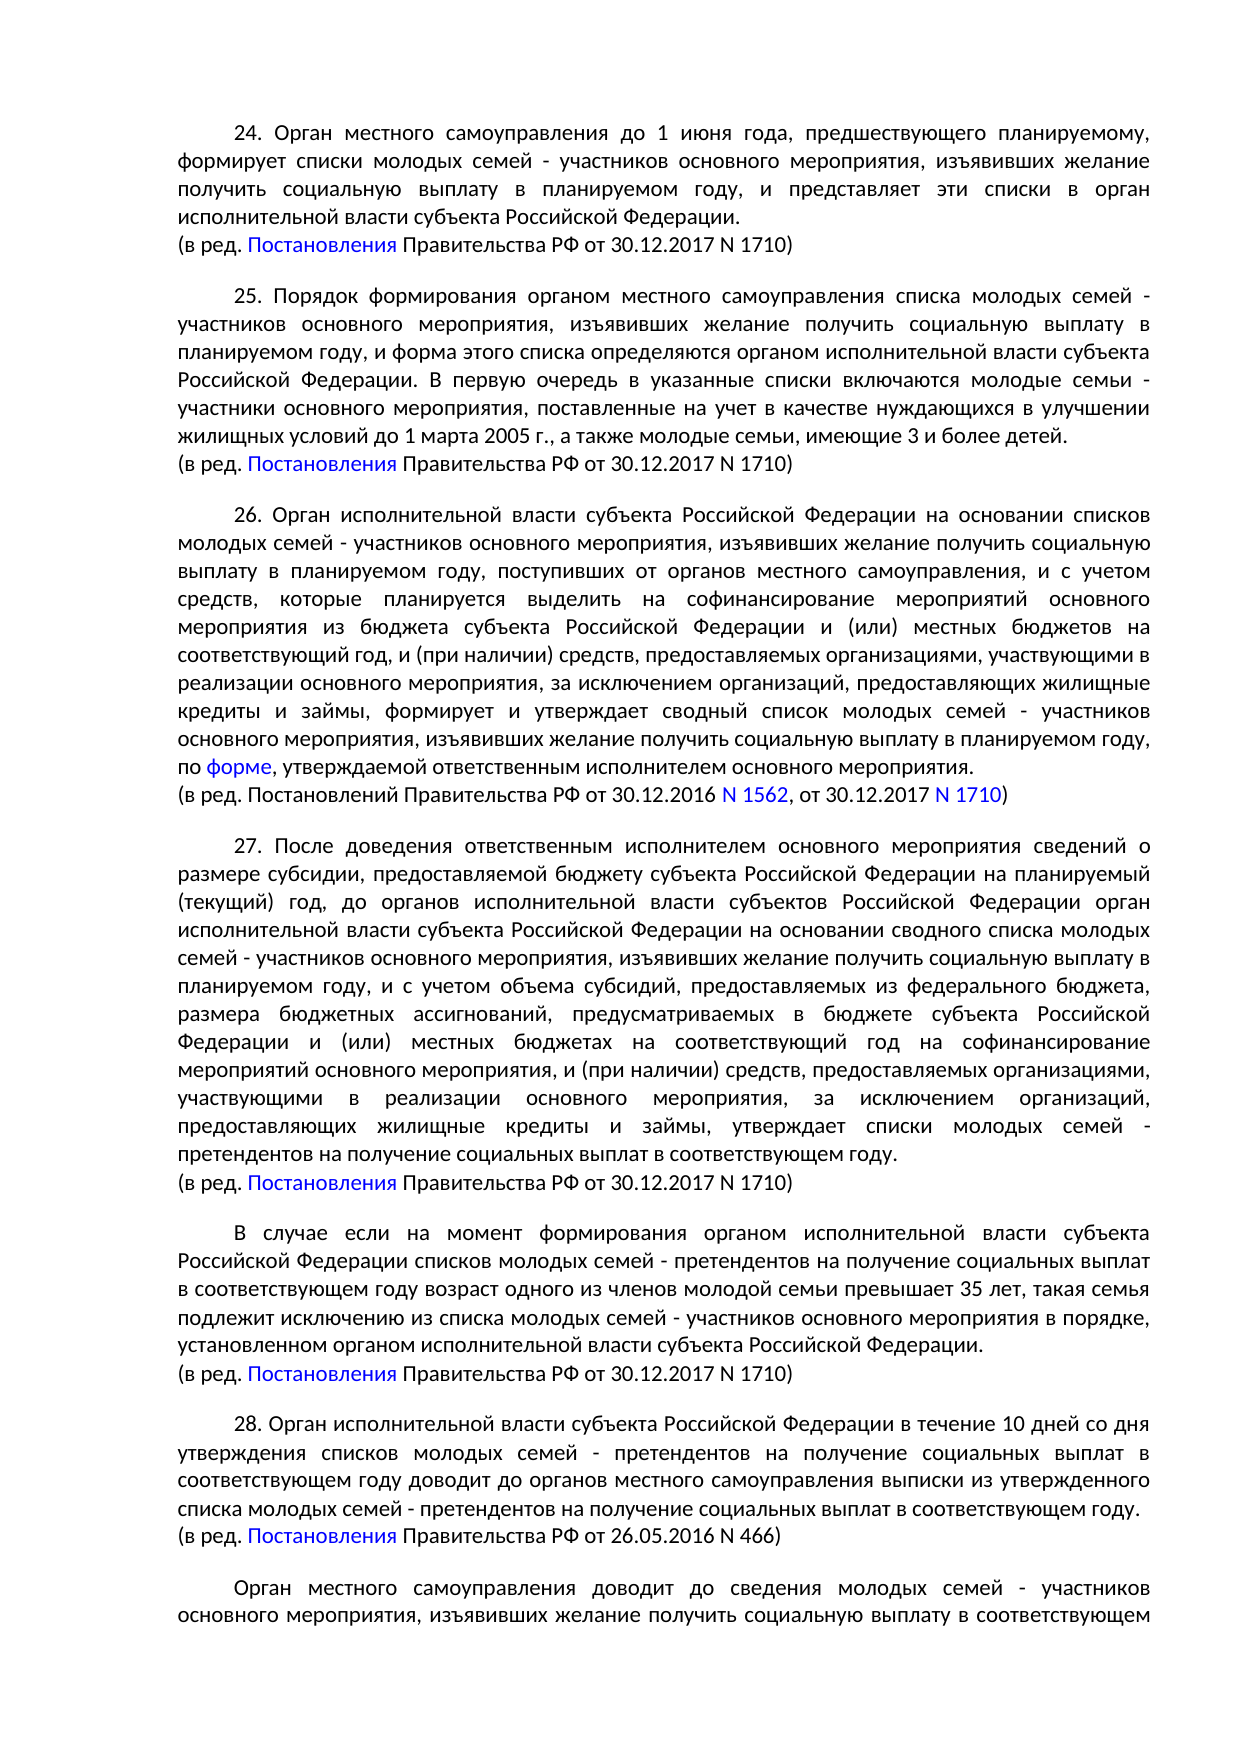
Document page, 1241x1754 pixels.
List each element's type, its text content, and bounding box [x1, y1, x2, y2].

text В случае если на момент формирования органом исполнительной власти субъекта Российской Федерации списков молодых семей - претендентов на получение социальных выплат в соответствующем году возраст одного из членов молодой семьи превышает 35 лет, такая семья подлежит исключению из списка молодых семей - участников основного мероприятия в порядке, установленном органом исполнительной власти субъекта Российской Федерации. [177, 1218, 1152, 1359]
text (в ред. Постановления Правительства РФ от 30.12.2017 N 1710) [177, 1359, 1152, 1387]
text (в ред. Постановления Правительства РФ от 30.12.2017 N 1710) [177, 449, 1152, 477]
text (в ред. Постановления Правительства РФ от 26.05.2016 N 466) [177, 1522, 1152, 1550]
text 28. Орган исполнительной власти субъекта Российской Федерации в течение 10 дней со дня утверждения списков молодых семей - претендентов на получение социальных выплат в соответствующем году доводит до органов местного самоуправления выписки из утвержденного списка молодых семей - претендентов на получение социальных выплат в соответствующем году. [177, 1409, 1152, 1522]
text (в ред. Постановления Правительства РФ от 30.12.2017 N 1710) [177, 230, 1152, 258]
text (в ред. Постановления Правительства РФ от 30.12.2017 N 1710) [177, 1168, 1152, 1196]
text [177, 1573, 1152, 1629]
text 26. Орган исполнительной власти субъекта Российской Федерации на основании списков молодых семей - участников основного мероприятия, изъявивших желание получить социальную выплату в планируемом году, поступивших от органов местного самоуправления, и с учетом средств, которые планируется выделить на софинансирование мероприятий основного мероприятия из бюджета субъекта Российской Федерации и (или) местных бюджетов на соответствующий год, и (при наличии) средств, предоставляемых организациями, участвующими в реализации основного мероприятия, за исключением организаций, предоставляющих жилищные кредиты и займы, формирует и утверждает сводный список молодых семей - участников основного мероприятия, изъявивших желание получить социальную выплату в планируемом году, по форме, утверждаемой ответственным исполнителем основного мероприятия. [177, 500, 1152, 780]
text 25. Порядок формирования органом местного самоуправления списка молодых семей - участников основного мероприятия, изъявивших желание получить социальную выплату в планируемом году, и форма этого списка определяются органом исполнительной власти субъекта Российской Федерации. В первую очередь в указанные списки включаются молодые семьи - участники основного мероприятия, поставленные на учет в качестве нуждающихся в улучшении жилищных условий до 1 марта 2005 г., а также молодые семьи, имеющие 3 и более детей. [177, 281, 1152, 449]
text 24. Орган местного самоуправления до 1 июня года, предшествующего планируемому, формирует списки молодых семей - участников основного мероприятия, изъявивших желание получить социальную выплату в планируемом году, и представляет эти списки в орган исполнительной власти субъекта Российской Федерации. [177, 118, 1152, 230]
text (в ред. Постановлений Правительства РФ от 30.12.2016 N 1562, от 30.12.2017 N 1710) [177, 780, 1152, 808]
text 27. После доведения ответственным исполнителем основного мероприятия сведений о размере субсидии, предоставляемой бюджету субъекта Российской Федерации на планируемый (текущий) год, до органов исполнительной власти субъектов Российской Федерации орган исполнительной власти субъекта Российской Федерации на основании сводного списка молодых семей - участников основного мероприятия, изъявивших желание получить социальную выплату в планируемом году, и с учетом объема субсидий, предоставляемых из федерального бюджета, размера бюджетных ассигнований, предусматриваемых в бюджете субъекта Российской Федерации и (или) местных бюджетах на соответствующий год на софинансирование мероприятий основного мероприятия, и (при наличии) средств, предоставляемых организациями, участвующими в реализации основного мероприятия, за исключением организаций, предоставляющих жилищные кредиты и займы, утверждает списки молодых семей - претендентов на получение социальных выплат в соответствующем году. [177, 831, 1152, 1168]
